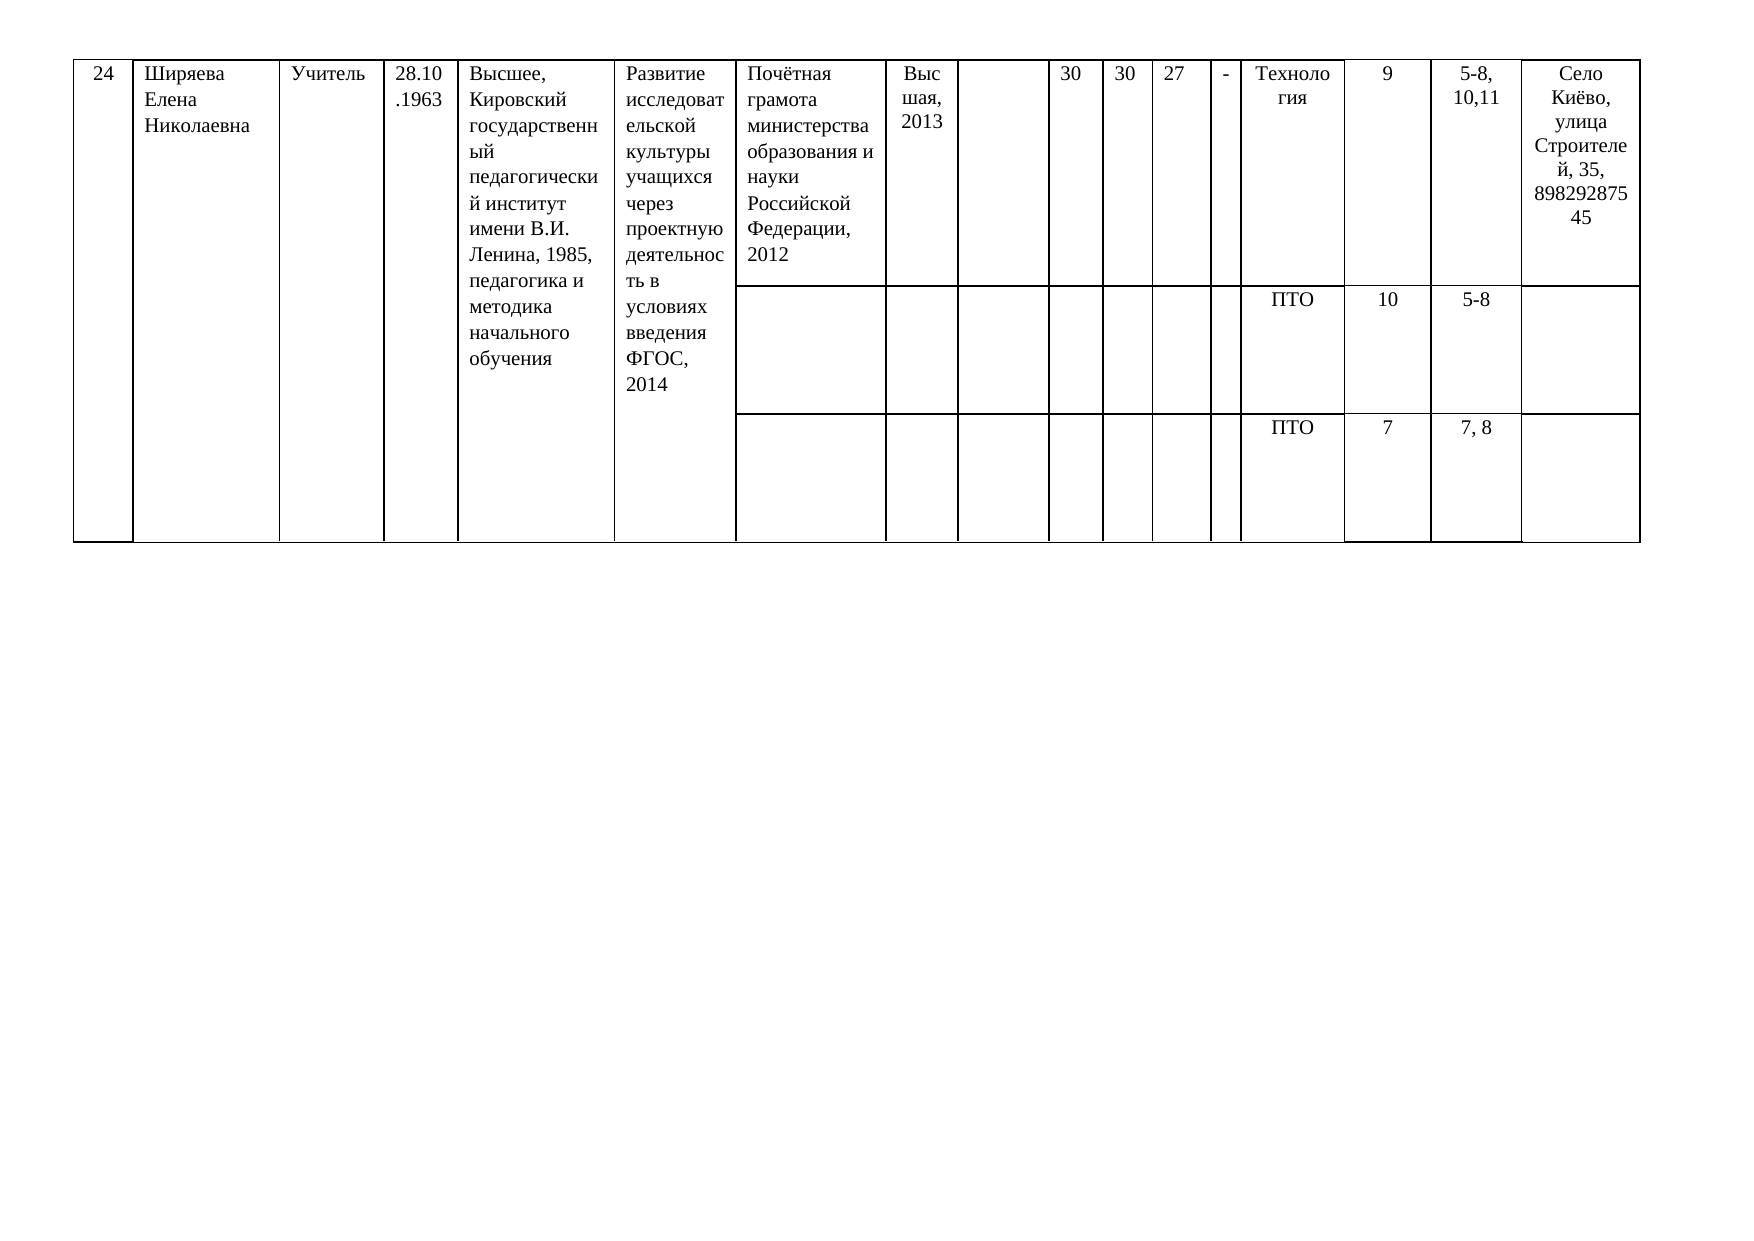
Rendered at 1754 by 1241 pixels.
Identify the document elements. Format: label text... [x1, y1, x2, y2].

table_cell [1522, 415, 1639, 541]
table_cell 28.10.1963 [385, 61, 457, 541]
table_cell 5-8, 10,11 [1432, 60, 1521, 285]
table_cell Высшее, Кировский государственный педагогический институт имени В.И. Ленина, 1985, педагогика и методика начального обучения [459, 61, 614, 541]
table_cell 30 [1050, 61, 1102, 285]
table_cell [1212, 287, 1240, 413]
table_cell 5-8 [1432, 286, 1521, 413]
table_cell [959, 61, 1048, 285]
table_cell - [1212, 61, 1240, 285]
table_cell Развитие исследовательской культуры учащихся через проектную деятельность в условиях введения ФГОС, 2014 [615, 61, 735, 541]
table_cell [887, 415, 957, 541]
table_cell 7, 8 [1432, 414, 1521, 541]
table_cell [1212, 415, 1240, 541]
table_cell [959, 287, 1048, 413]
table_cell Высшая, 2013 [887, 61, 957, 285]
table_cell Ширяева Елена Николаевна [134, 61, 279, 541]
table_cell [959, 415, 1048, 541]
table_cell [1104, 287, 1152, 413]
table_cell ПТО [1242, 287, 1344, 413]
table_cell [887, 287, 957, 413]
table_cell Село Киёво, улица Строителей, 35, 89829287545 [1522, 61, 1639, 285]
table_cell [1153, 415, 1210, 541]
table_cell [1050, 415, 1102, 541]
table_cell 24 [74, 60, 132, 541]
table_cell ПТО [1242, 415, 1344, 541]
table_cell [1104, 415, 1152, 541]
table_cell 30 [1104, 61, 1152, 285]
table_cell [1050, 287, 1102, 413]
table_cell 7 [1345, 414, 1430, 541]
table_cell [1522, 287, 1639, 413]
table_cell 10 [1345, 286, 1430, 413]
table_cell Почётная грамота министерства образования и науки Российской Федерации, 2012 [737, 61, 885, 285]
table_cell [737, 415, 885, 541]
table_cell 9 [1345, 60, 1430, 285]
table_cell [737, 287, 885, 413]
table_cell [1153, 287, 1210, 413]
table_cell 27 [1153, 61, 1210, 285]
table_cell Технология [1242, 61, 1344, 285]
table_cell Учитель [280, 61, 383, 541]
